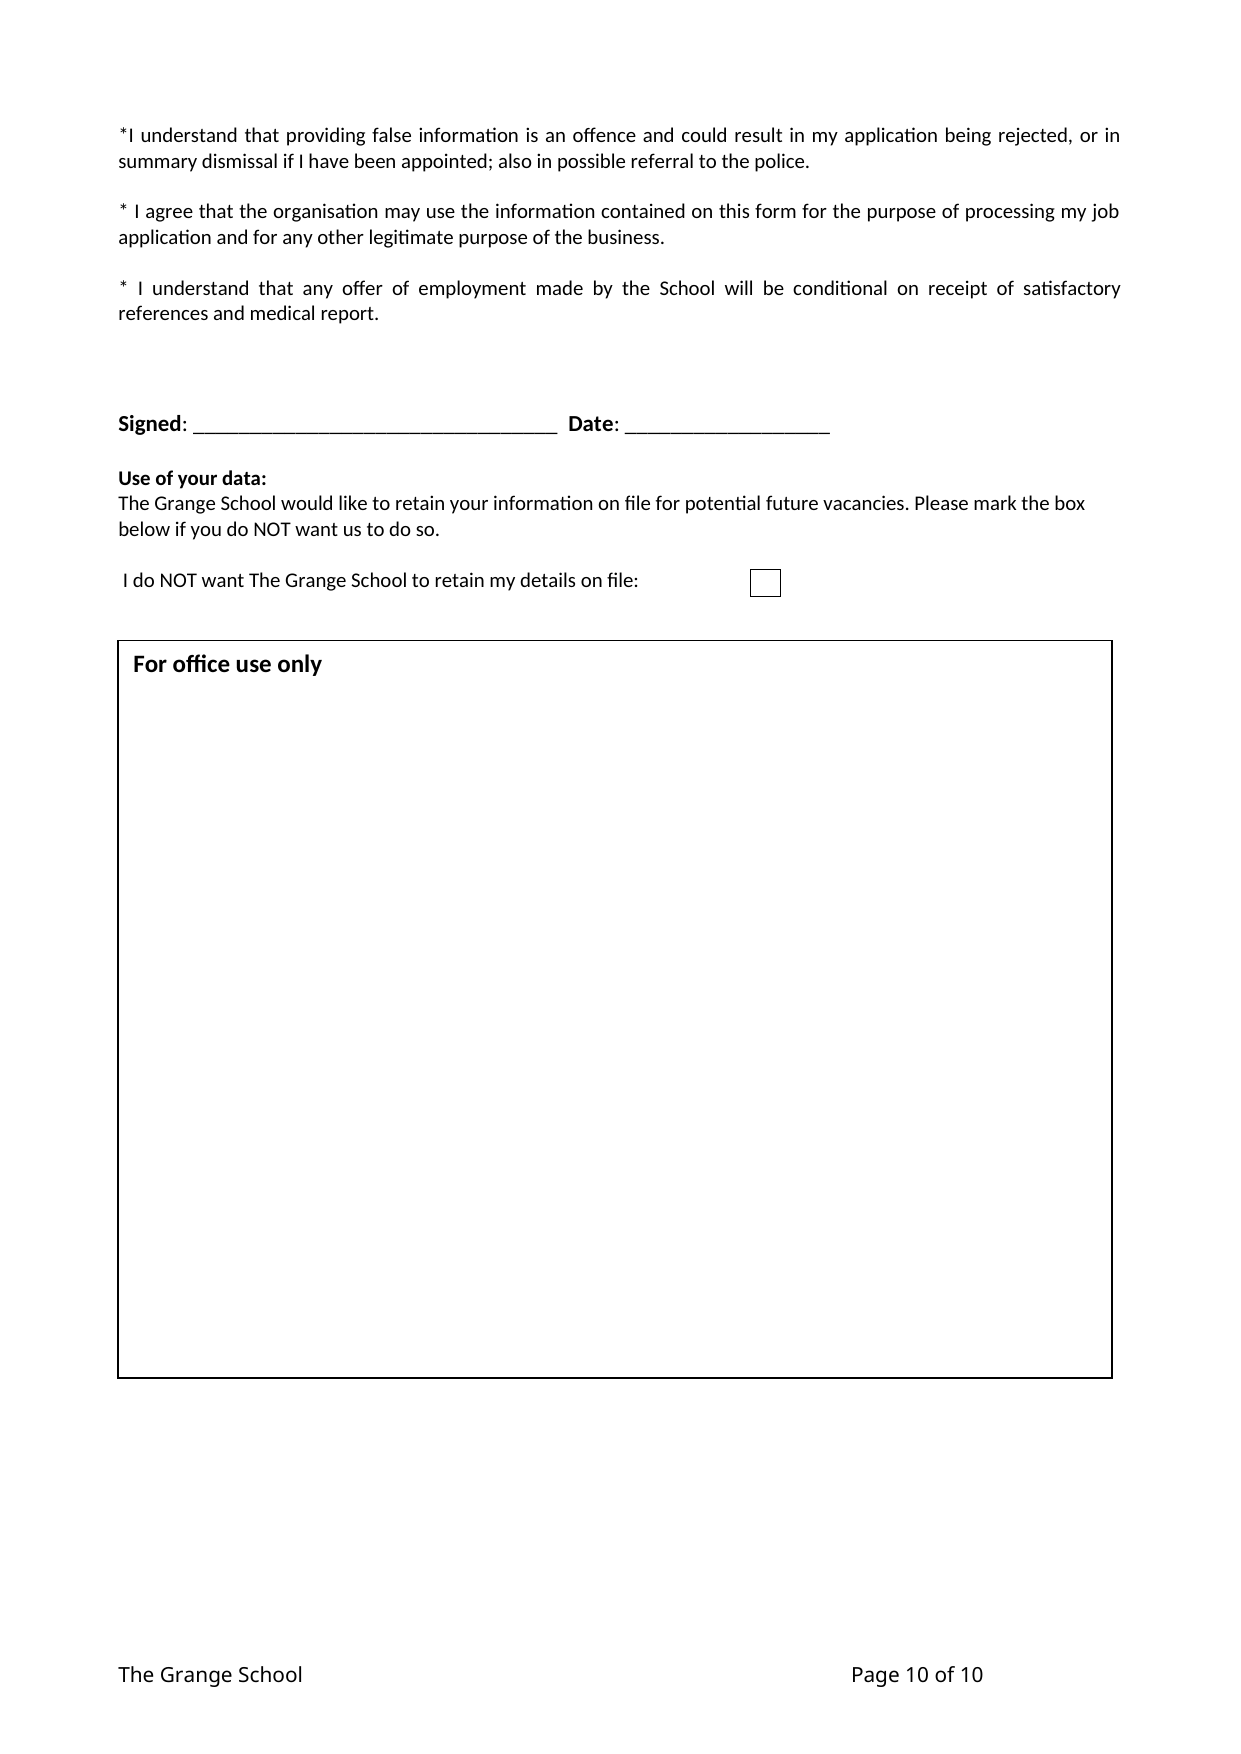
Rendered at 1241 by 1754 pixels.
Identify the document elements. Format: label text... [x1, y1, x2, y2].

text Use of your data: [118, 465, 1122, 491]
text The Grange School would like to retain your information on file for potential future vacancies. Please mark the box below if you do NOT want us to do so. [118, 491, 1122, 541]
text *I understand that providing false information is an offence and could result in my application being rejected, or in summary dismissal if I have been appointed; also in possible referral to the police. [118, 122, 1122, 173]
text * I agree that the organisation may use the information contained on this form for the purpose of processing my job application and for any other legitimate purpose of the business. [118, 199, 1122, 249]
table_header [751, 570, 780, 596]
text Signed: ________________________________ Date: __________________ [118, 409, 1122, 437]
text I do NOT want The Grange School to retain my details on file: [118, 567, 1122, 592]
text * I understand that any offer of employment made by the School will be conditional on receipt of satisfactory references and medical report. [118, 275, 1122, 326]
